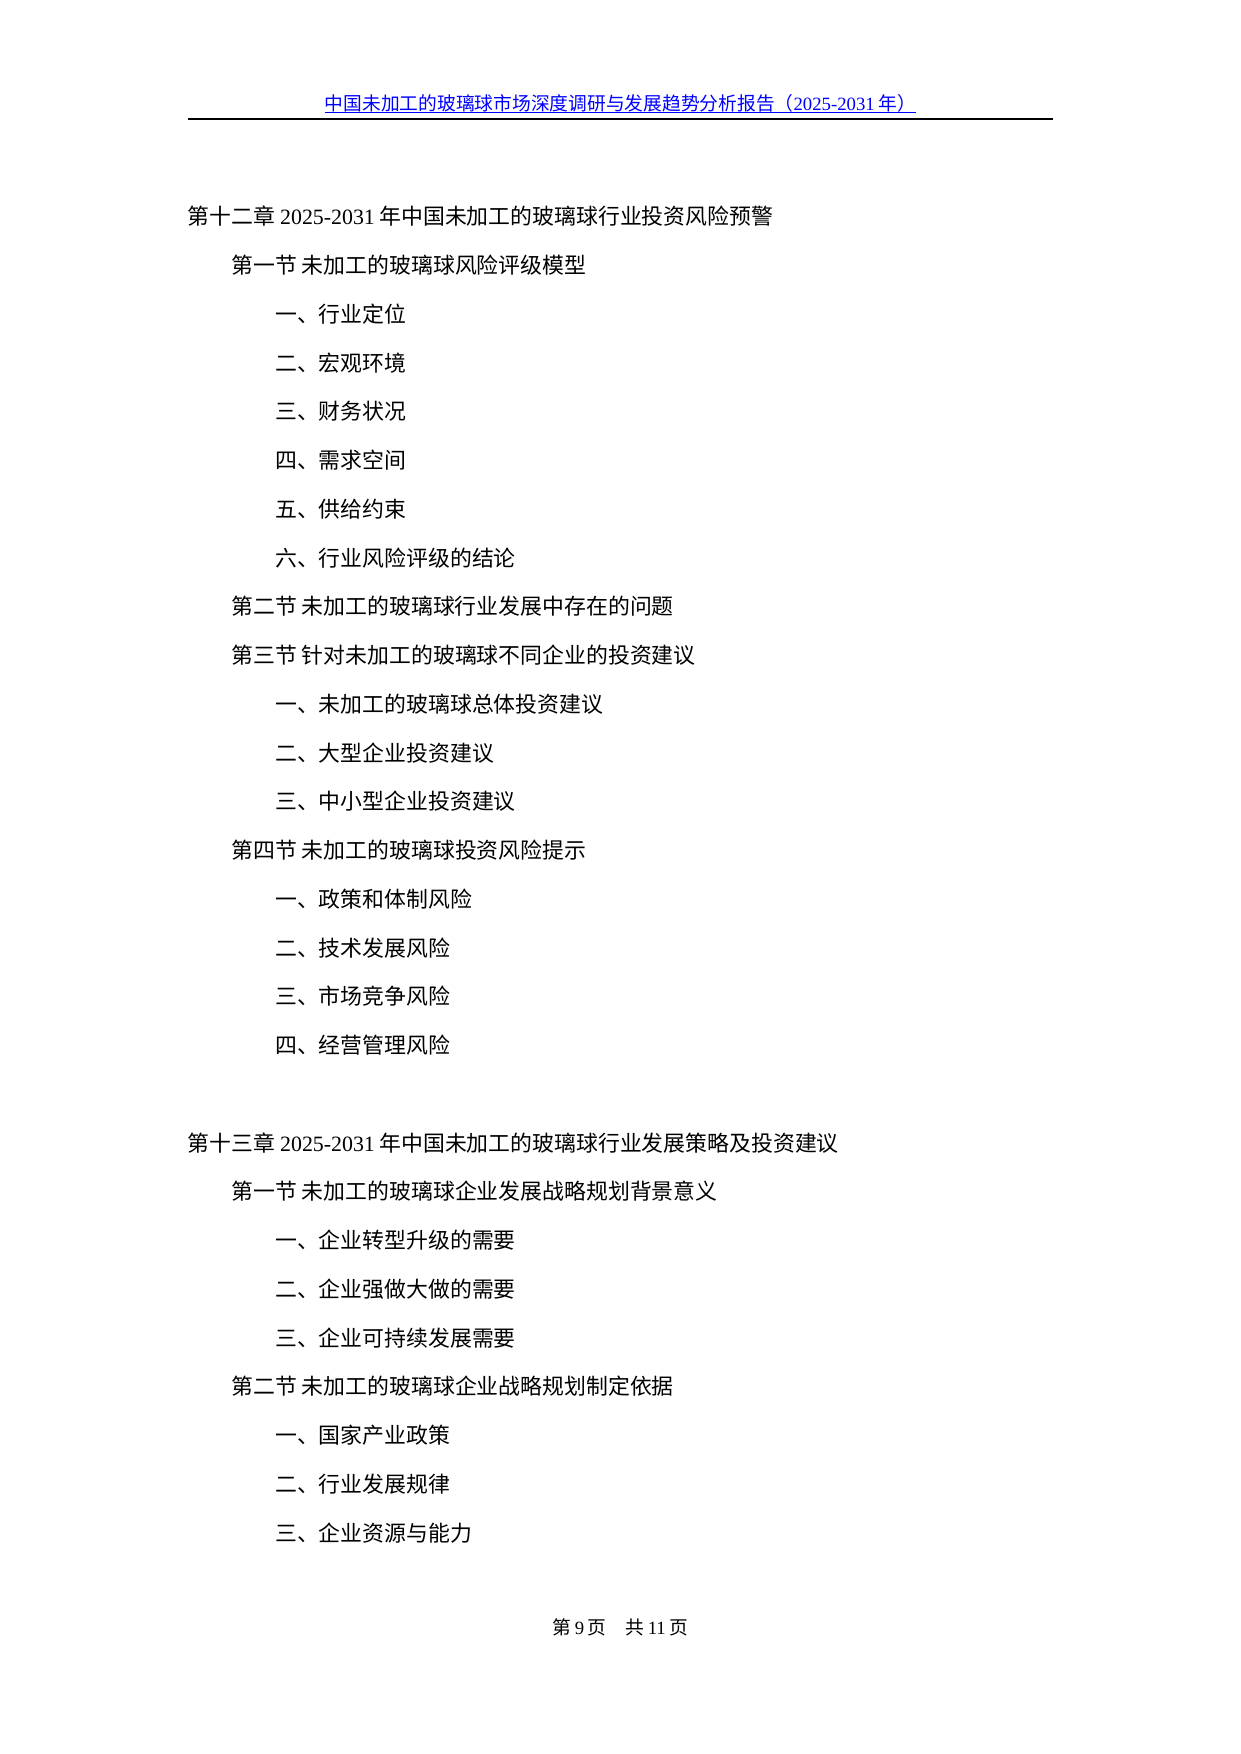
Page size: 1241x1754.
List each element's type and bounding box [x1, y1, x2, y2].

text [187, 150, 1053, 1548]
